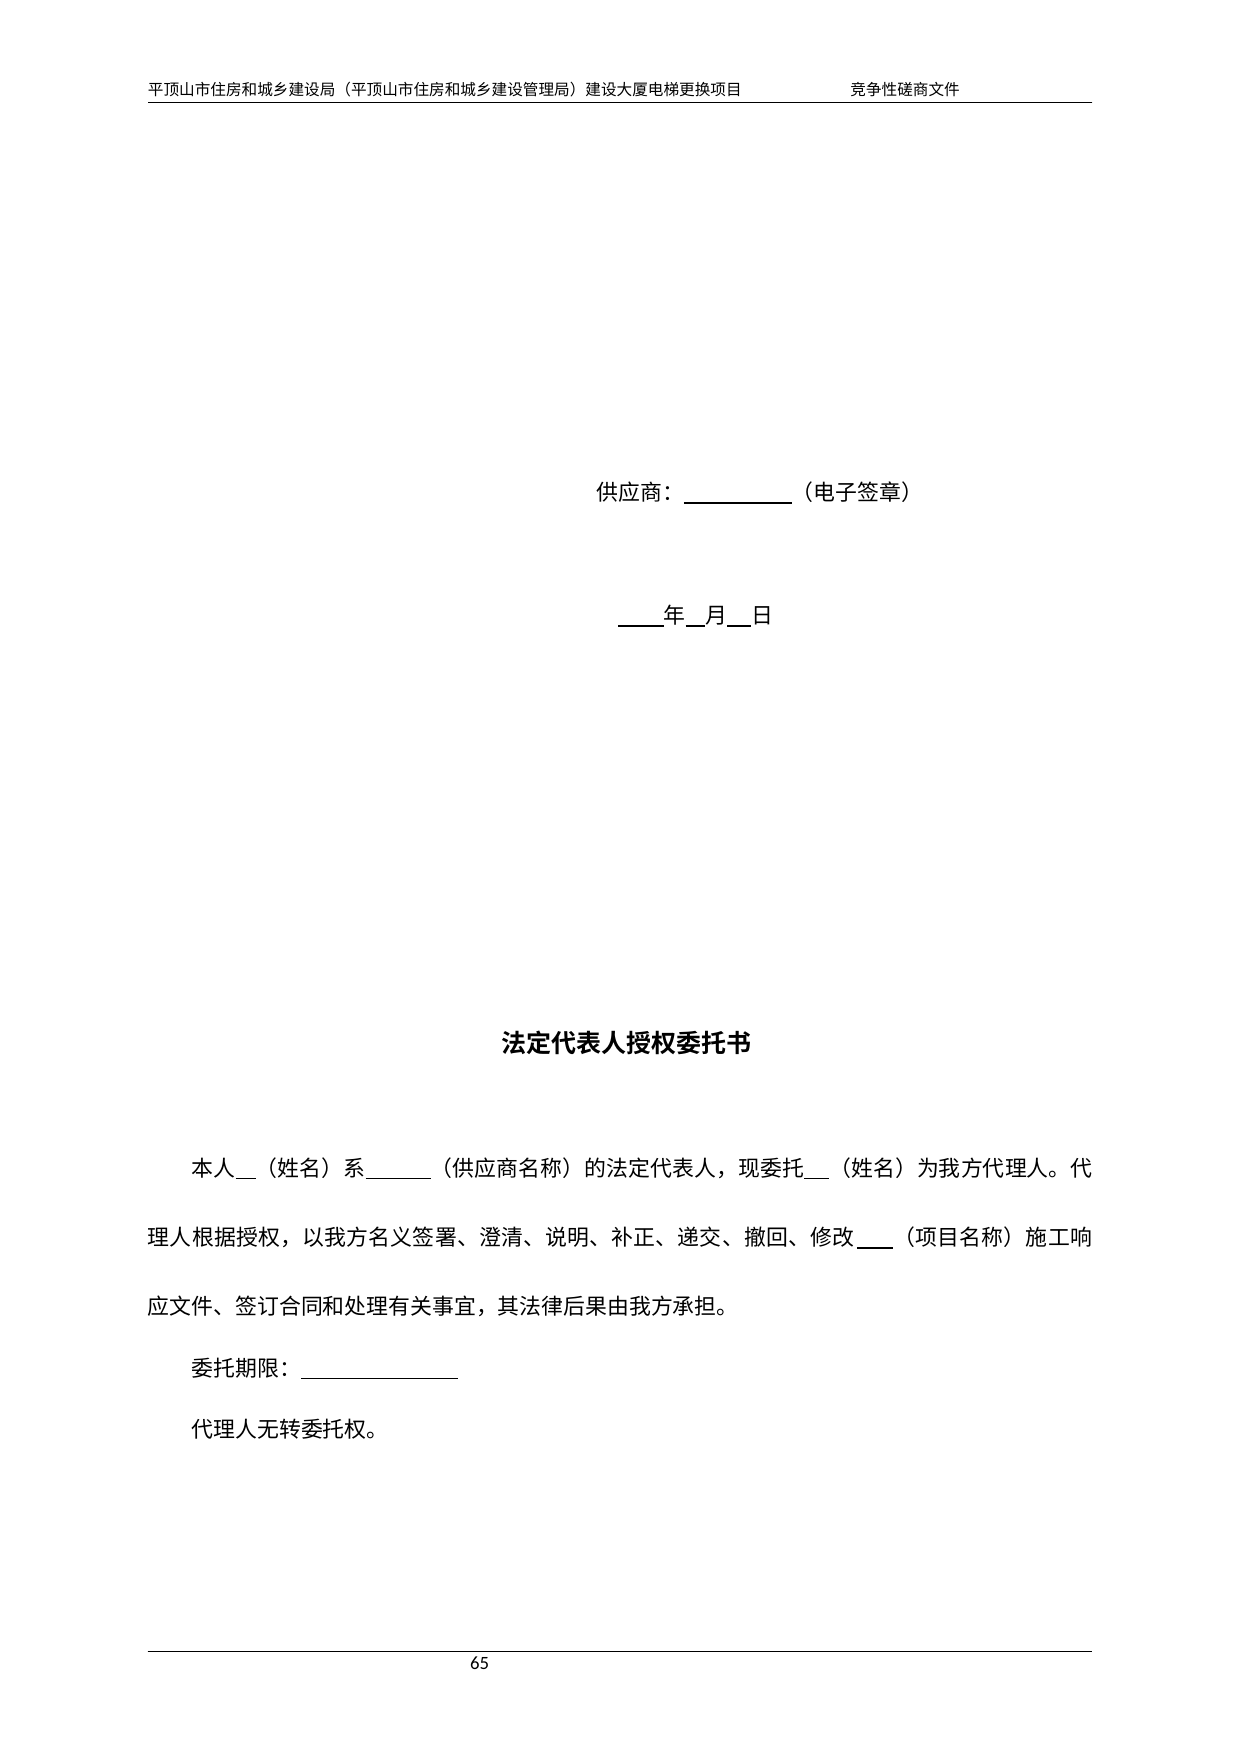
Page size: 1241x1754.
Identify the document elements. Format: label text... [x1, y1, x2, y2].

text 代理人无转委托权。 [148, 1405, 1092, 1451]
text 委托期限： [148, 1343, 1092, 1389]
subtitle 法定代表人授权委托书 [148, 1018, 1092, 1064]
text 供应商： （电子签章） [148, 468, 1092, 514]
text 本人 （姓名）系 （供应商名称）的法定代表人，现委托 （姓名）为我方代理人。代理人根据授权，以我方名义签署、澄清、说明、补正、递交、撤回、修改 （项目名称）施工响应文件、签订合同和处理有关事宜，其法律后果由我方承担。 [148, 1143, 1092, 1328]
text 年 月 日 [148, 591, 1092, 637]
